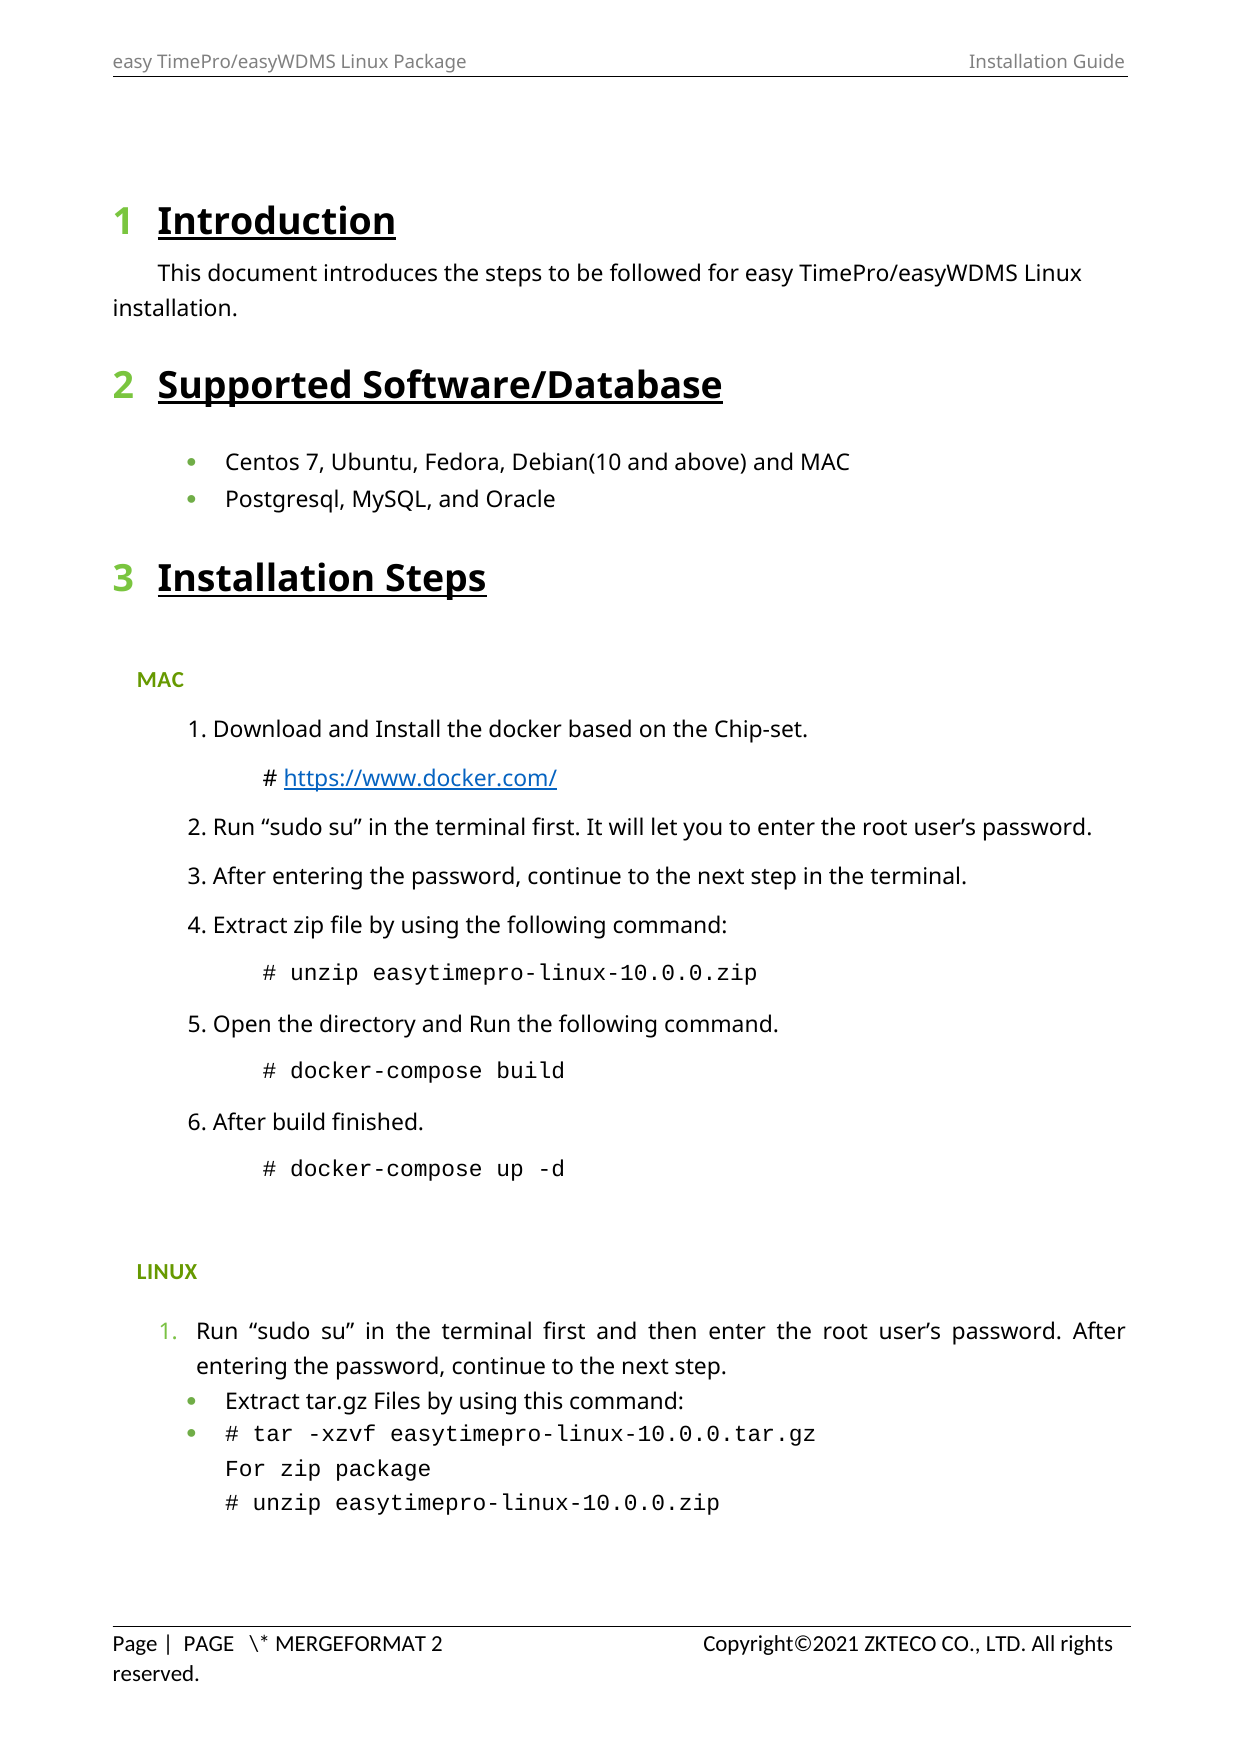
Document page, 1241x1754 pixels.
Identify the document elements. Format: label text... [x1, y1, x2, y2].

list After build finished. [187, 1105, 1128, 1138]
list Postgresql, MySQL, and Oracle [187, 482, 1128, 515]
text # docker-compose build [187, 1056, 1128, 1088]
subtitle Installation Steps [112, 544, 1128, 609]
list Open the directory and Run the following command. [187, 1007, 1128, 1039]
list Download and Install the docker based on the Chip-set. [187, 712, 1128, 744]
list Centos 7, Ubuntu, Fedora, Debian(10 and above) and MAC [187, 445, 1128, 478]
text # unzip easytimepro-linux-10.0.0.zip [187, 958, 1128, 990]
subtitle Supported Software/Database [112, 351, 1128, 416]
subtitle Introduction [112, 187, 1128, 252]
text LINUX [112, 1255, 1128, 1287]
list # unzip easytimepro-linux-10.0.0.zip [225, 1488, 1128, 1521]
text MAC [112, 663, 1128, 695]
list Extract tar.gz Files by using this command: [187, 1384, 1128, 1417]
text # docker-compose up -d [187, 1154, 1128, 1187]
list # tar -xzvf easytimepro-linux-10.0.0.tar.gz [187, 1419, 1128, 1452]
list For zip package [225, 1454, 1128, 1487]
text This document introduces the steps to be followed for easy TimePro/easyWDMS Linux installation. [112, 256, 1128, 323]
list Run “sudo su” in the terminal first. It will let you to enter the root user’s password. [187, 810, 1128, 843]
list Run “sudo su” in the terminal first and then enter the root user’s password. After entering the password, continue to the next step. [158, 1314, 1128, 1382]
text # https://www.docker.com/ [112, 761, 1128, 793]
list Extract zip file by using the following command: [187, 908, 1128, 941]
list After entering the password, continue to the next step in the terminal. [187, 859, 1128, 892]
